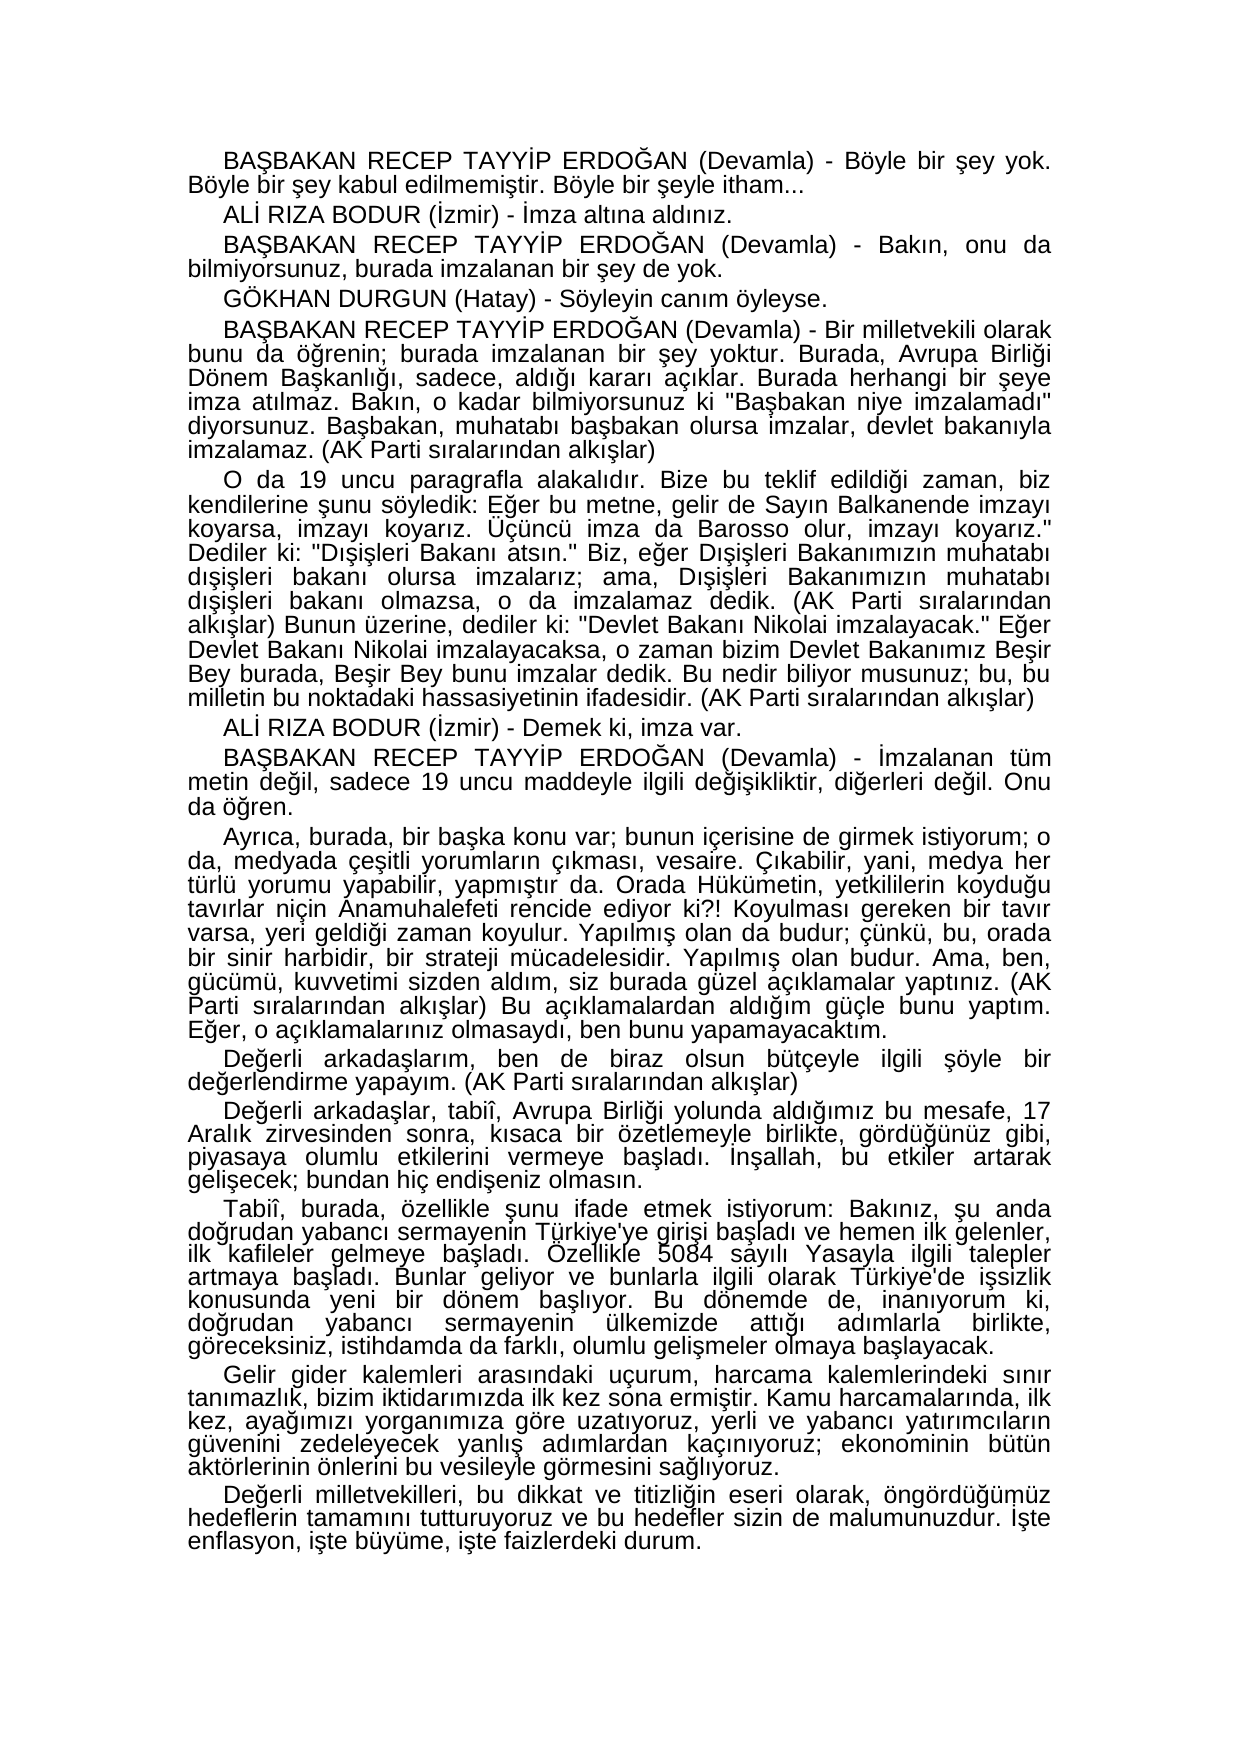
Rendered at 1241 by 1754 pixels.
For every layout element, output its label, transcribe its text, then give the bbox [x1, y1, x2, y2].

text Değerli arkadaşlarım, ben de biraz olsun bütçeyle ilgili şöyle bir değerlendirme yapayım. (AK Parti sıralarından alkışlar) [187, 1049, 1053, 1095]
text Ayrıca, burada, bir başka konu var; bunun içerisine de girmek istiyorum; o da, medyada çeşitli yorumların çıkması, vesaire. Çıkabilir, yani, medya her türlü yorumu yapabilir, yapmıştır da. Orada Hükümetin, yetkililerin koyduğu tavırlar niçin Anamuhalefeti rencide ediyor ki?! Koyulması gereken bir tavır varsa, yeri geldiği zaman koyulur. Yapılmış olan da budur; çünkü, bu, orada bir sinir harbidir, bir strateji mücadelesidir. Yapılmış olan budur. Ama, ben, gücümü, kuvvetimi sizden aldım, siz burada güzel açıklamalar yaptınız. (AK Parti sıralarından alkışlar) Bu açıklamalardan aldığım güçle bunu yaptım. Eğer, o açıklamalarınız olmasaydı, ben bunu yapamayacaktım. [187, 826, 1053, 1043]
text Değerli milletvekilleri, bu dikkat ve titizliğin eseri olarak, öngördüğümüz hedeflerin tamamını tutturuyoruz ve bu hedefler sizin de malumunuzdur. İşte enflasyon, işte büyüme, işte faizlerdeki durum. [187, 1486, 1053, 1554]
text Gelir gider kalemleri arasındaki uçurum, harcama kalemlerindeki sınır tanımazlık, bizim iktidarımızda ilk kez sona ermiştir. Kamu harcamalarında, ilk kez, ayağımızı yorganımıza göre uzatıyoruz, yerli ve yabancı yatırımcıların güvenini zedeleyecek yanlış adımlardan kaçınıyoruz; ekonominin bütün aktörlerinin önlerini bu vesileyle görmesini sağlıyoruz. [187, 1365, 1053, 1479]
text O da 19 uncu paragrafla alakalıdır. Bize bu teklif edildiği zaman, biz kendilerine şunu söyledik: Eğer bu metne, gelir de Sayın Balkanende imzayı koyarsa, imzayı koyarız. Üçüncü imza da Barosso olur, imzayı koyarız." Dediler ki: "Dışişleri Bakanı atsın." Biz, eğer Dışişleri Bakanımızın muhatabı dışişleri bakanı olursa imzalarız; ama, Dışişleri Bakanımızın muhatabı dışişleri bakanı olmazsa, o da imzalamaz dedik. (AK Parti sıralarından alkışlar) Bunun üzerine, dediler ki: "Devlet Bakanı Nikolai imzalayacak." Eğer Devlet Bakanı Nikolai imzalayacaksa, o zaman bizim Devlet Bakanımız Beşir Bey burada, Beşir Bey bunu imzalar dedik. Bu nedir biliyor musunuz; bu, bu milletin bu noktadaki hassasiyetinin ifadesidir. (AK Parti sıralarından alkışlar) [187, 470, 1053, 711]
text GÖKHAN DURGUN (Hatay) - Söyleyin canım öyleyse. [187, 289, 1053, 313]
text Değerli arkadaşlar, tabiî, Avrupa Birliği yolunda aldığımız bu mesafe, 17 Aralık zirvesinden sonra, kısaca bir özetlemeyle birlikte, gördüğünüz gibi, piyasaya olumlu etkilerini vermeye başladı. İnşallah, bu etkiler artarak gelişecek; bundan hiç endişeniz olmasın. [187, 1101, 1053, 1193]
text BAŞBAKAN RECEP TAYYİP ERDOĞAN (Devamla) - Bir milletvekili olarak bunu da öğrenin; burada imzalanan bir şey yoktur. Burada, Avrupa Birliği Dönem Başkanlığı, sadece, aldığı kararı açıklar. Burada herhangi bir şeye imza atılmaz. Bakın, o kadar bilmiyorsunuz ki "Başbakan niye imzalamadı" diyorsunuz. Başbakan, muhatabı başbakan olursa imzalar, devlet bakanıyla imzalamaz. (AK Parti sıralarından alkışlar) [187, 319, 1053, 464]
text BAŞBAKAN RECEP TAYYİP ERDOĞAN (Devamla) - İmzalanan tüm metin değil, sadece 19 uncu maddeyle ilgili değişikliktir, diğerleri değil. Onu da öğren. [187, 747, 1053, 820]
text BAŞBAKAN RECEP TAYYİP ERDOĞAN (Devamla) - Bakın, onu da bilmiyorsunuz, burada imzalanan bir şey de yok. [187, 234, 1053, 283]
text ALİ RIZA BODUR (İzmir) - Demek ki, imza var. [187, 717, 1053, 741]
text Tabiî, burada, özellikle şunu ifade etmek istiyorum: Bakınız, şu anda doğrudan yabancı sermayenin Türkiye'ye girişi başladı ve hemen ilk gelenler, ilk kafileler gelmeye başladı. Özellikle 5084 sayılı Yasayla ilgili talepler artmaya başladı. Bunlar geliyor ve bunlarla ilgili olarak Türkiye'de işsizlik konusunda yeni bir dönem başlıyor. Bu dönemde de, inanıyorum ki, doğrudan yabancı sermayenin ülkemizde attığı adımlarla birlikte, göreceksiniz, istihdamda da farklı, olumlu gelişmeler olmaya başlayacak. [187, 1199, 1053, 1359]
text BAŞBAKAN RECEP TAYYİP ERDOĞAN (Devamla) - Böyle bir şey yok. Böyle bir şey kabul edilmemiştir. Böyle bir şeyle itham... [187, 150, 1053, 198]
text ALİ RIZA BODUR (İzmir) - İmza altına aldınız. [187, 204, 1053, 228]
